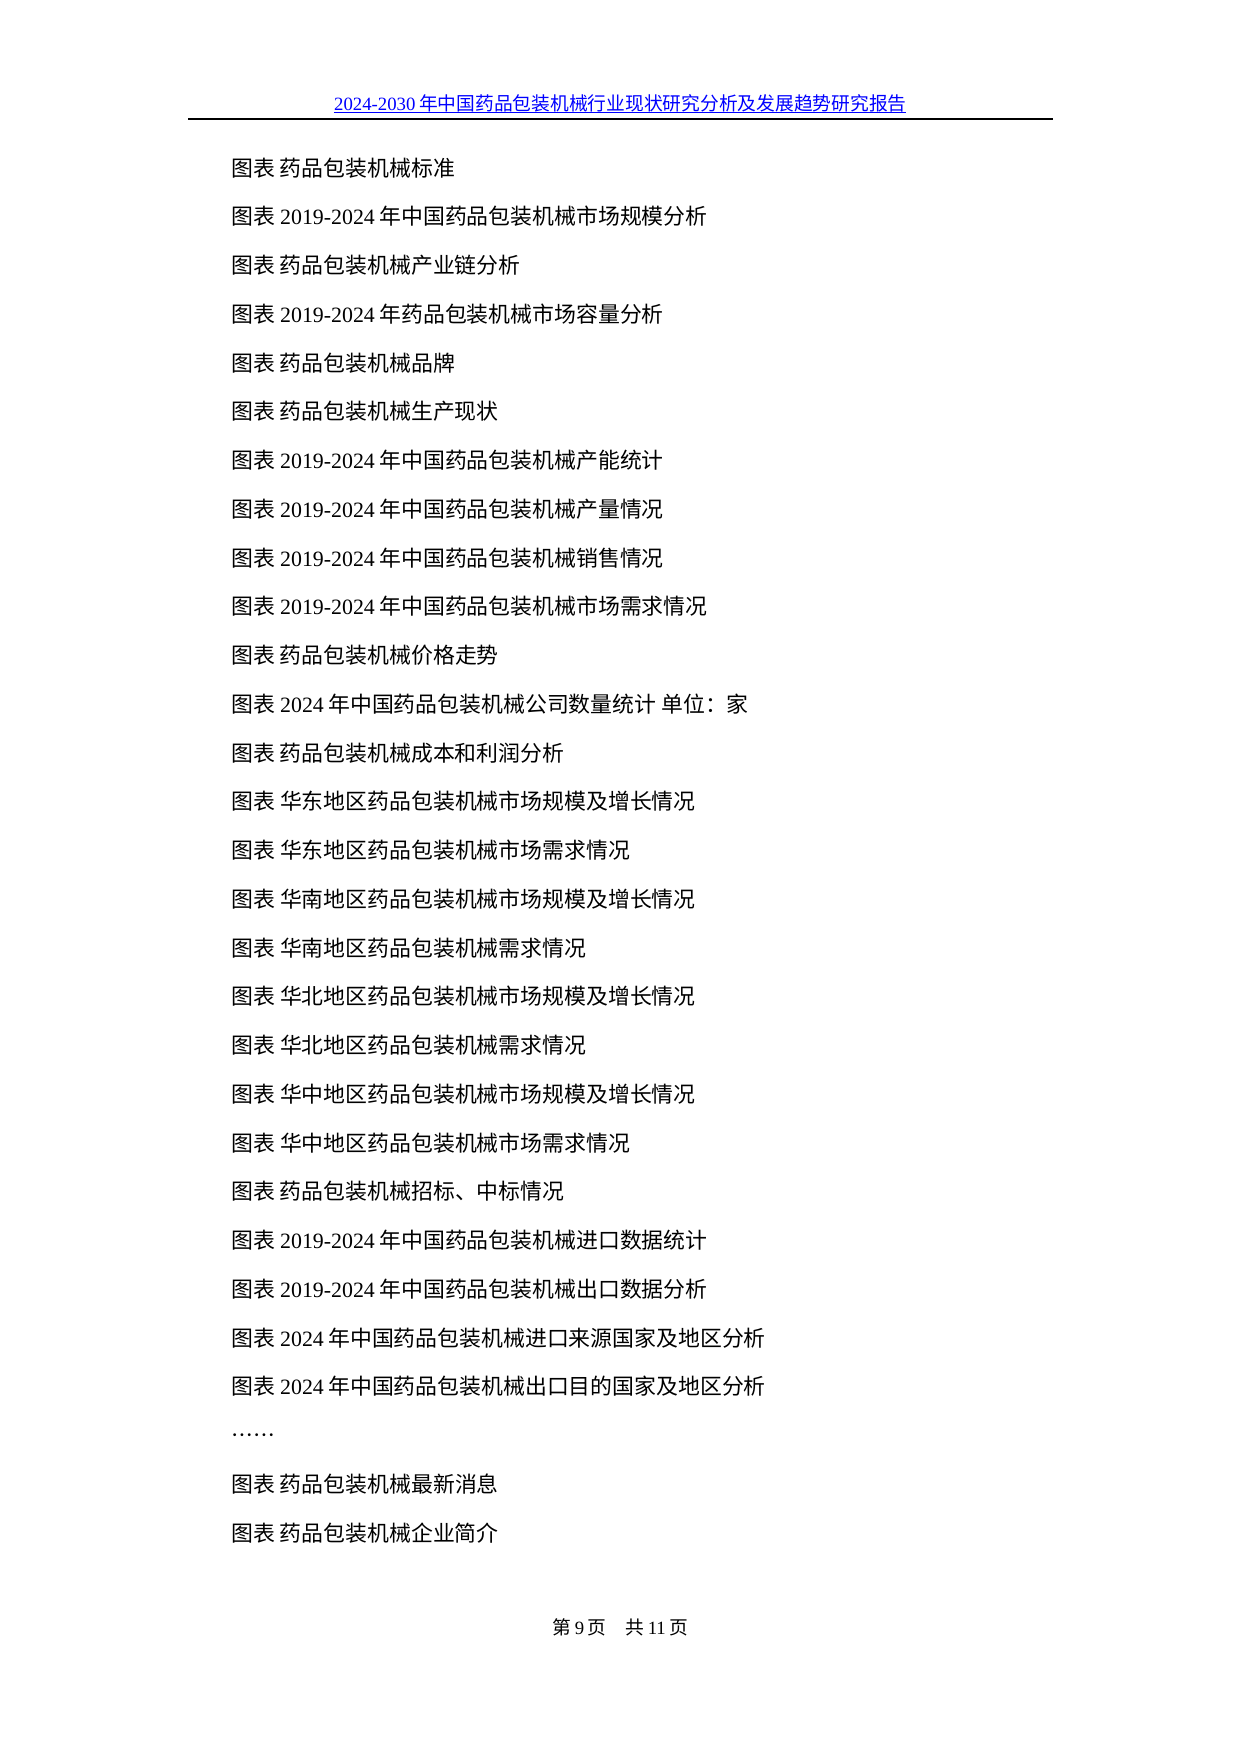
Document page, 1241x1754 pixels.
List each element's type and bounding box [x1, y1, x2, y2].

text [187, 150, 1053, 1548]
